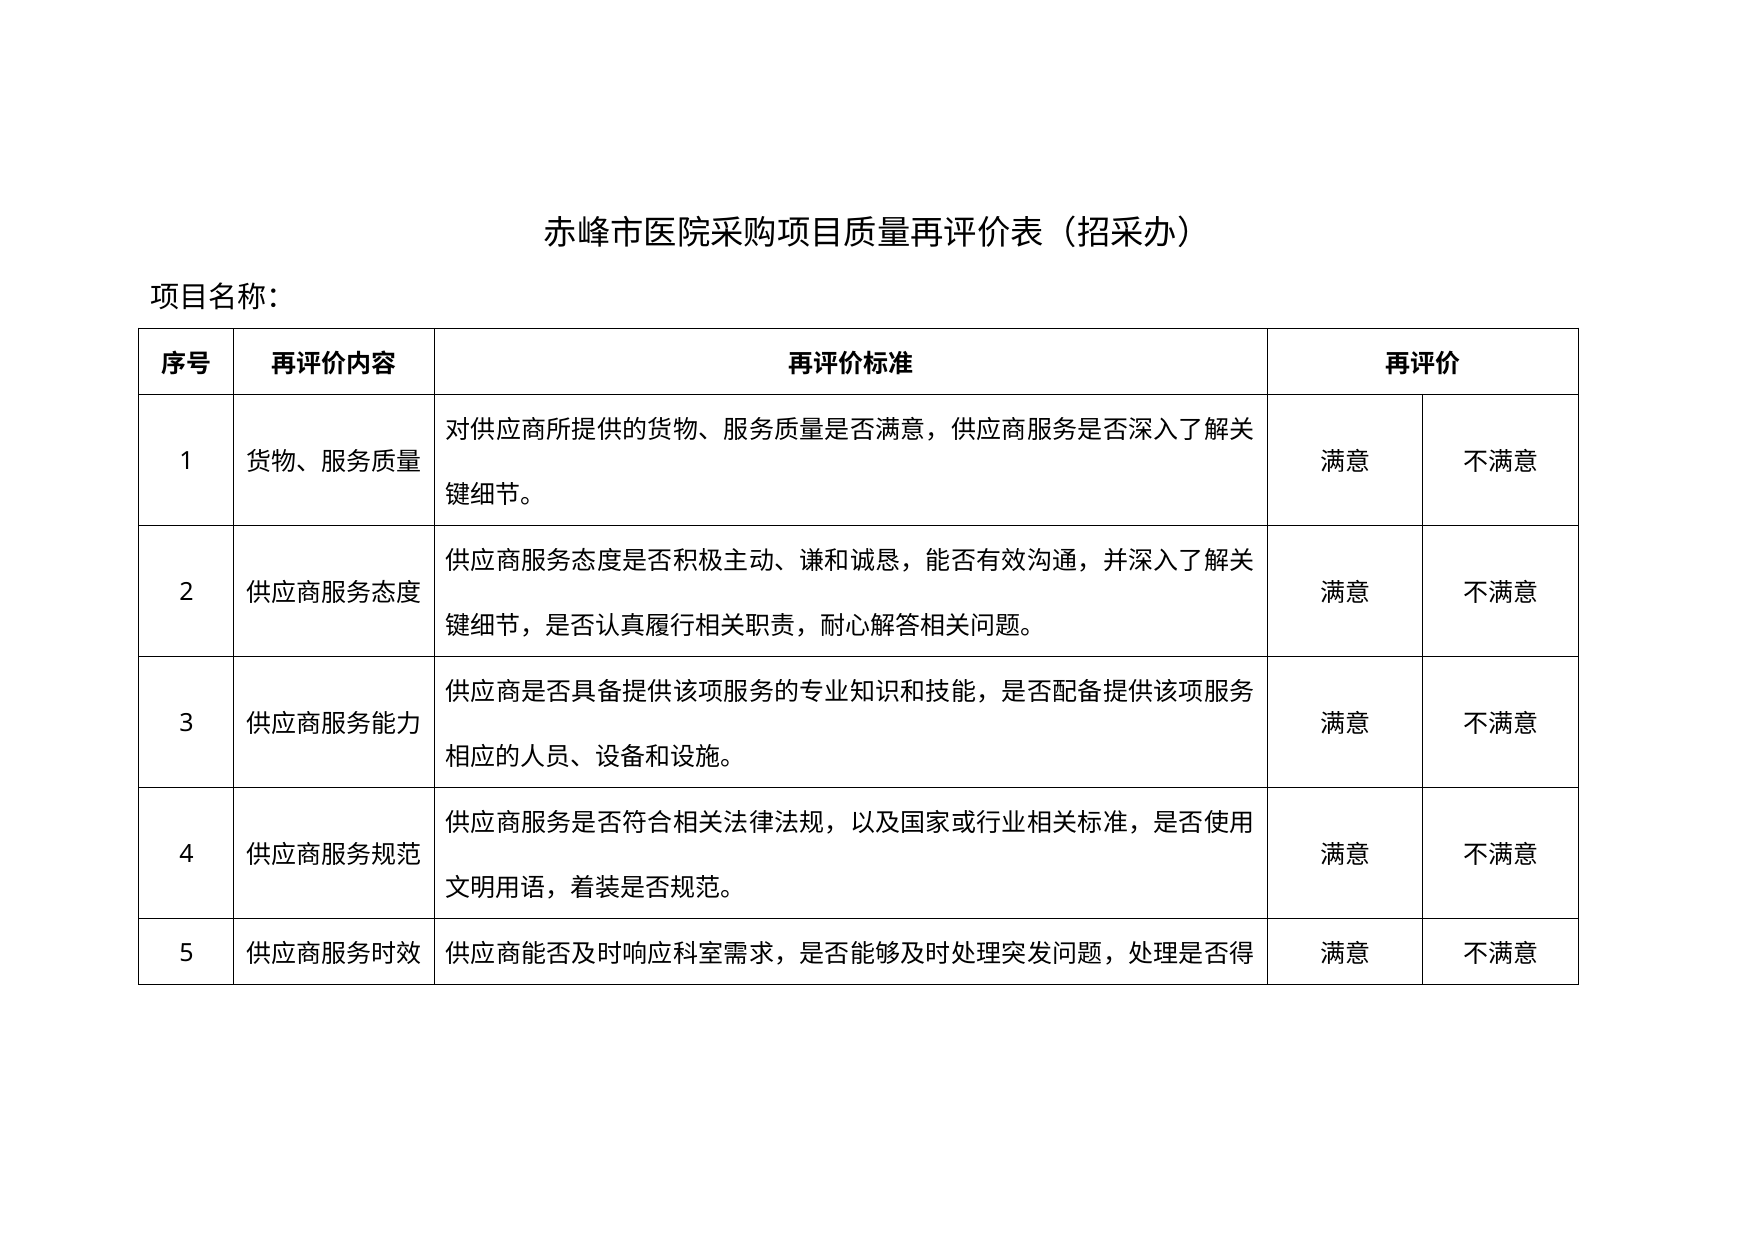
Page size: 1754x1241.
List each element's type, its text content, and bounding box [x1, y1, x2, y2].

table_cell 供应商服务是否符合相关法律法规，以及国家或行业相关标准，是否使用文明用语，着装是否规范。 [435, 788, 1267, 918]
table_cell 供应商服务态度 [234, 526, 434, 656]
table_cell 1 [139, 395, 233, 525]
table_cell 供应商服务态度是否积极主动、谦和诚恳，能否有效沟通，并深入了解关键细节，是否认真履行相关职责，耐心解答相关问题。 [435, 526, 1267, 656]
table_cell 满意 [1268, 788, 1422, 918]
table_cell 供应商服务时效 [234, 919, 434, 984]
table_cell 供应商服务能力 [234, 657, 434, 787]
table_cell 满意 [1268, 657, 1422, 787]
text 项目名称： [150, 263, 1604, 328]
table_cell 3 [139, 657, 233, 787]
table_cell 4 [139, 788, 233, 918]
table_cell 不满意 [1423, 657, 1578, 787]
table_cell 供应商服务规范 [234, 788, 434, 918]
table_header 再评价标准 [435, 329, 1267, 394]
table_header 序号 [139, 329, 233, 394]
table_cell 满意 [1268, 395, 1422, 525]
table_cell 5 [139, 919, 233, 984]
table_cell 满意 [1268, 526, 1422, 656]
table_header 再评价内容 [234, 329, 434, 394]
table_cell 2 [139, 526, 233, 656]
table_cell 满意 [1268, 919, 1422, 984]
table_cell 不满意 [1423, 526, 1578, 656]
table_cell 对供应商所提供的货物、服务质量是否满意，供应商服务是否深入了解关键细节。 [435, 395, 1267, 525]
table_cell 货物、服务质量 [234, 395, 434, 525]
text 赤峰市医院采购项目质量再评价表（招采办） [150, 198, 1604, 263]
table_cell 不满意 [1423, 919, 1578, 984]
table_cell 不满意 [1423, 788, 1578, 918]
table_cell 供应商是否具备提供该项服务的专业知识和技能，是否配备提供该项服务相应的人员、设备和设施。 [435, 657, 1267, 787]
table_header 再评价 [1268, 329, 1578, 394]
table_cell 不满意 [1423, 395, 1578, 525]
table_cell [435, 919, 1267, 984]
